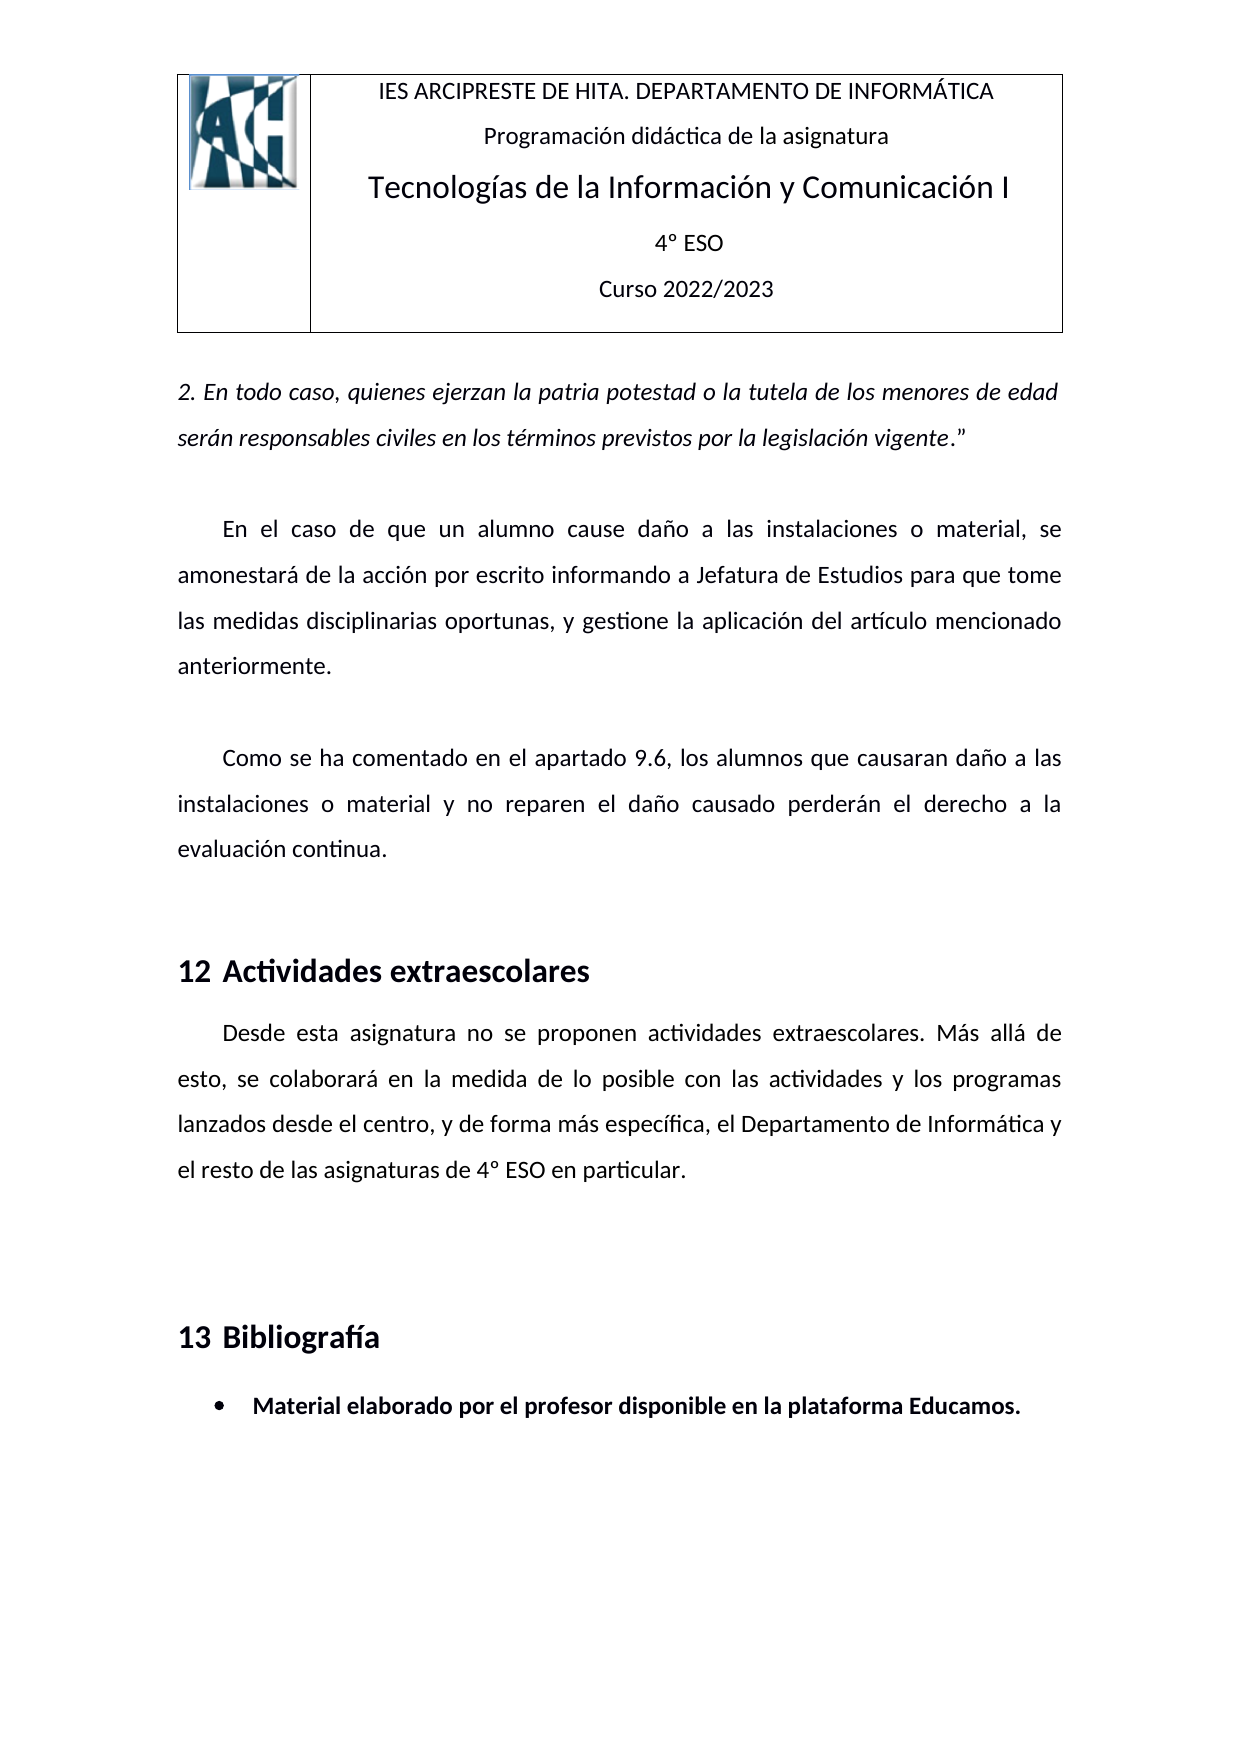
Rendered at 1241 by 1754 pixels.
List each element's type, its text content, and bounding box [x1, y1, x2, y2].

text En el caso de que un alumno cause daño a las instalaciones o material, se amonestará de la acción por escrito informando a Jefatura de Estudios para que tome las medidas disciplinarias oportunas, y gestione la aplicación del artículo mencionado anteriormente. [177, 513, 1063, 681]
picture [187, 74, 300, 190]
list Actividades extraescolares [177, 950, 1063, 991]
list Material elaborado por el profesor disponible en la plataforma Educamos. [215, 1390, 1063, 1421]
list Bibliografía [177, 1317, 1063, 1357]
text Desde esta asignatura no se proponen actividades extraescolares. Más allá de esto, se colaborará en la medida de lo posible con las actividades y los programas lanzados desde el centro, y de forma más específica, el Departamento de Informática y el resto de las asignaturas de 4º ESO en particular. [177, 1017, 1063, 1185]
text 2. En todo caso, quienes ejerzan la patria potestad o la tutela de los menores de edad serán responsables civiles en los términos previstos por la legislación vigente.” [177, 376, 1063, 452]
text Como se ha comentado en el apartado 9.6, los alumnos que causaran daño a las instalaciones o material y no reparen el daño causado perderán el derecho a la evaluación continua. [177, 742, 1063, 864]
